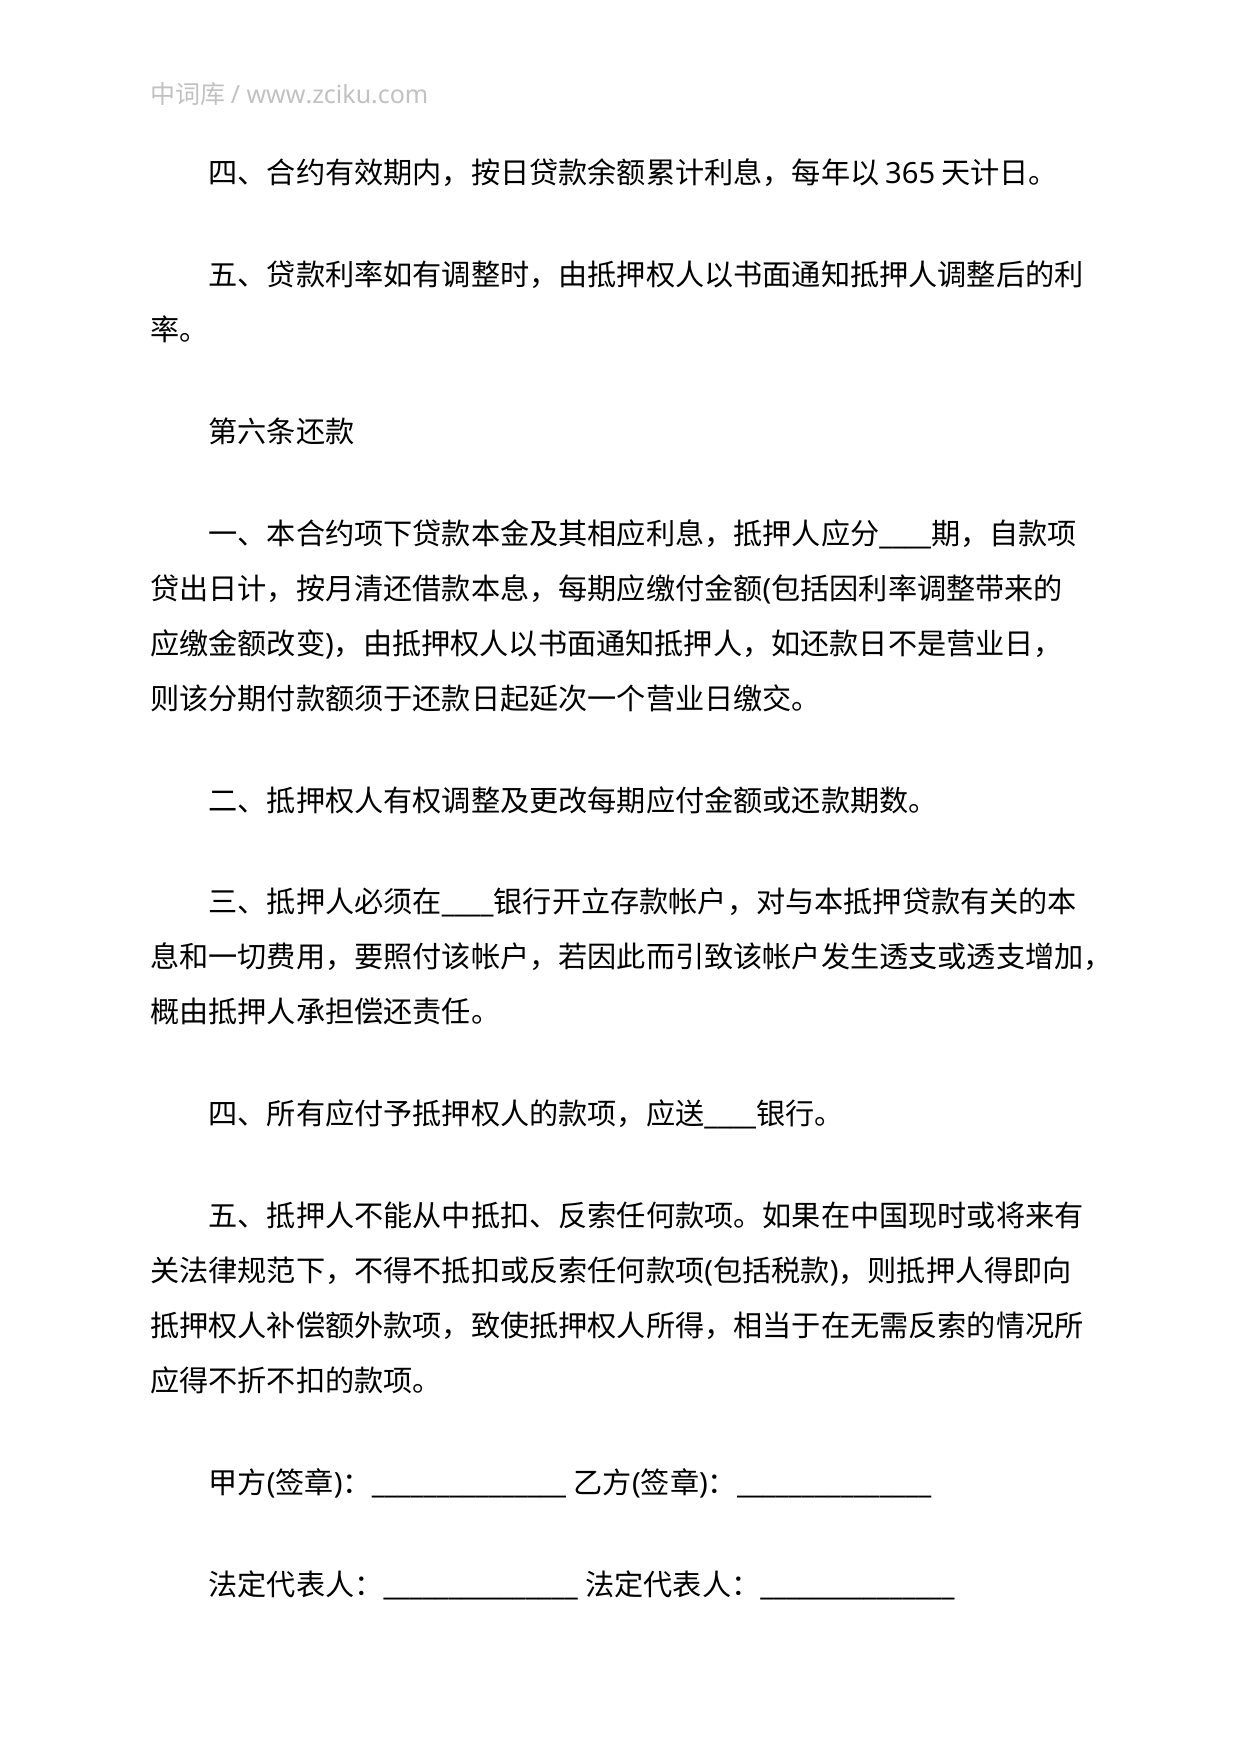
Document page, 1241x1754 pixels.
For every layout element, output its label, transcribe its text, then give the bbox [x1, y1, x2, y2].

text 二、抵押权人有权调整及更改每期应付金额或还款期数。 [150, 777, 1090, 819]
text 四、合约有效期内，按日贷款余额累计利息，每年以365天计日。 [150, 150, 1090, 192]
text 五、抵押人不能从中抵扣、反索任何款项。如果在中国现时或将来有关法律规范下，不得不抵扣或反索任何款项(包括税款)，则抵押人得即向抵押权人补偿额外款项，致使抵押权人所得，相当于在无需反索的情况所应得不折不扣的款项。 [150, 1193, 1090, 1400]
text 五、贷款利率如有调整时，由抵押权人以书面通知抵押人调整后的利率。 [150, 252, 1090, 349]
text 四、所有应付予抵押权人的款项，应送____银行。 [150, 1091, 1090, 1133]
text 甲方(签章)：_______________ 乙方(签章)：_______________ [150, 1459, 1090, 1502]
text 一、本合约项下贷款本金及其相应利息，抵押人应分____期，自款项贷出日计，按月清还借款本息，每期应缴付金额(包括因利率调整带来的应缴金额改变)，由抵押权人以书面通知抵押人，如还款日不是营业日，则该分期付款额须于还款日起延次一个营业日缴交。 [150, 510, 1090, 718]
text 三、抵押人必须在____银行开立存款帐户，对与本抵押贷款有关的本息和一切费用，要照付该帐户，若因此而引致该帐户发生透支或透支增加，概由抵押人承担偿还责任。 [150, 879, 1090, 1031]
text 法定代表人：_______________ 法定代表人：_______________ [150, 1561, 1090, 1603]
text 第六条还款 [150, 409, 1090, 451]
